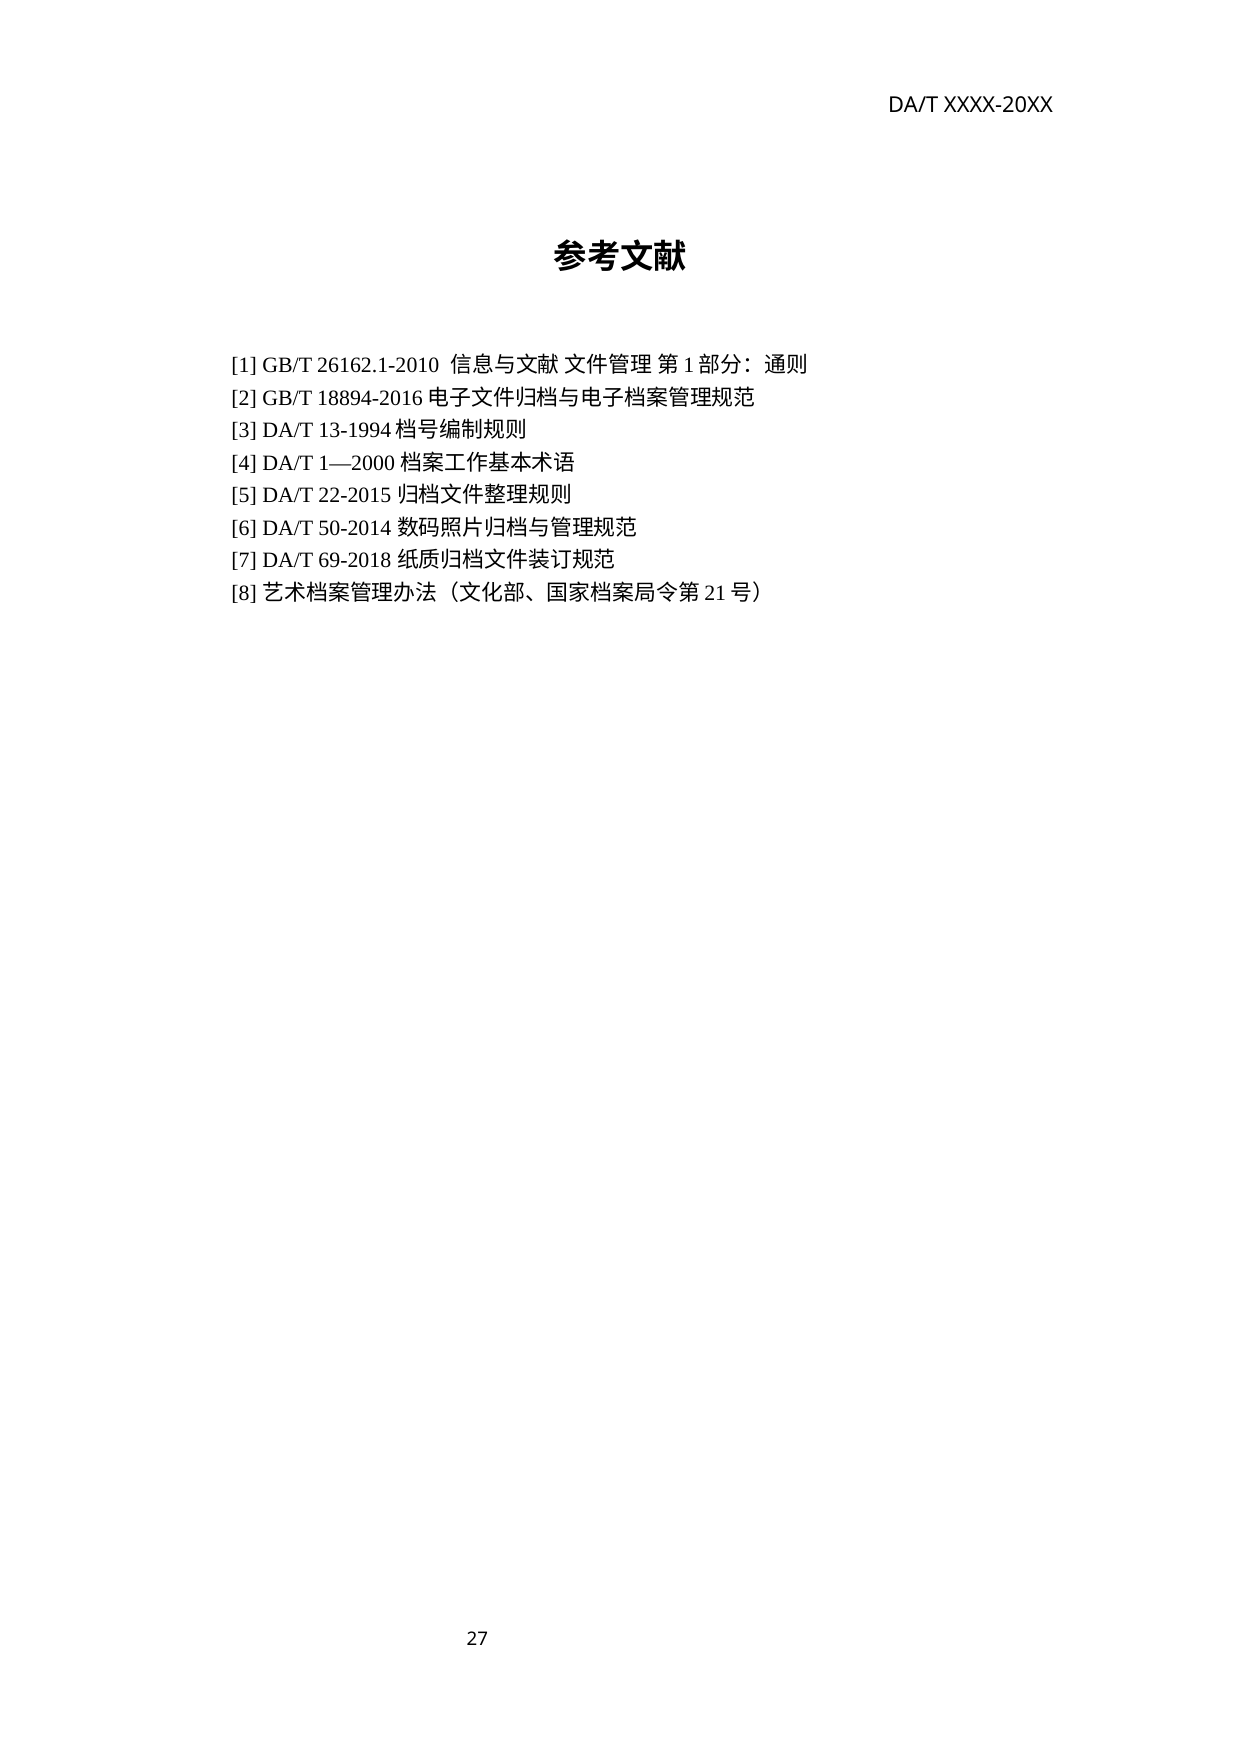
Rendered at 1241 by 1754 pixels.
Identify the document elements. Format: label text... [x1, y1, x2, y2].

list [2] GB/T 18894-2016电子文件归档与电子档案管理规范 [187, 379, 1053, 412]
list [1] GB/T 26162.1-2010 信息与文献 文件管理 第1部分：通则 [187, 347, 1053, 379]
subtitle 参考文献 [187, 221, 1053, 286]
list [8] 艺术档案管理办法（文化部、国家档案局令第21号） [187, 574, 1053, 607]
list [6] DA/T 50-2014 数码照片归档与管理规范 [187, 509, 1053, 542]
list [5] DA/T 22-2015 归档文件整理规则 [187, 477, 1053, 509]
list [4] DA/T 1—2000 档案工作基本术语 [187, 444, 1053, 477]
list [7] DA/T 69-2018 纸质归档文件装订规范 [187, 542, 1053, 574]
list [3] DA/T 13-1994档号编制规则 [187, 412, 1053, 444]
